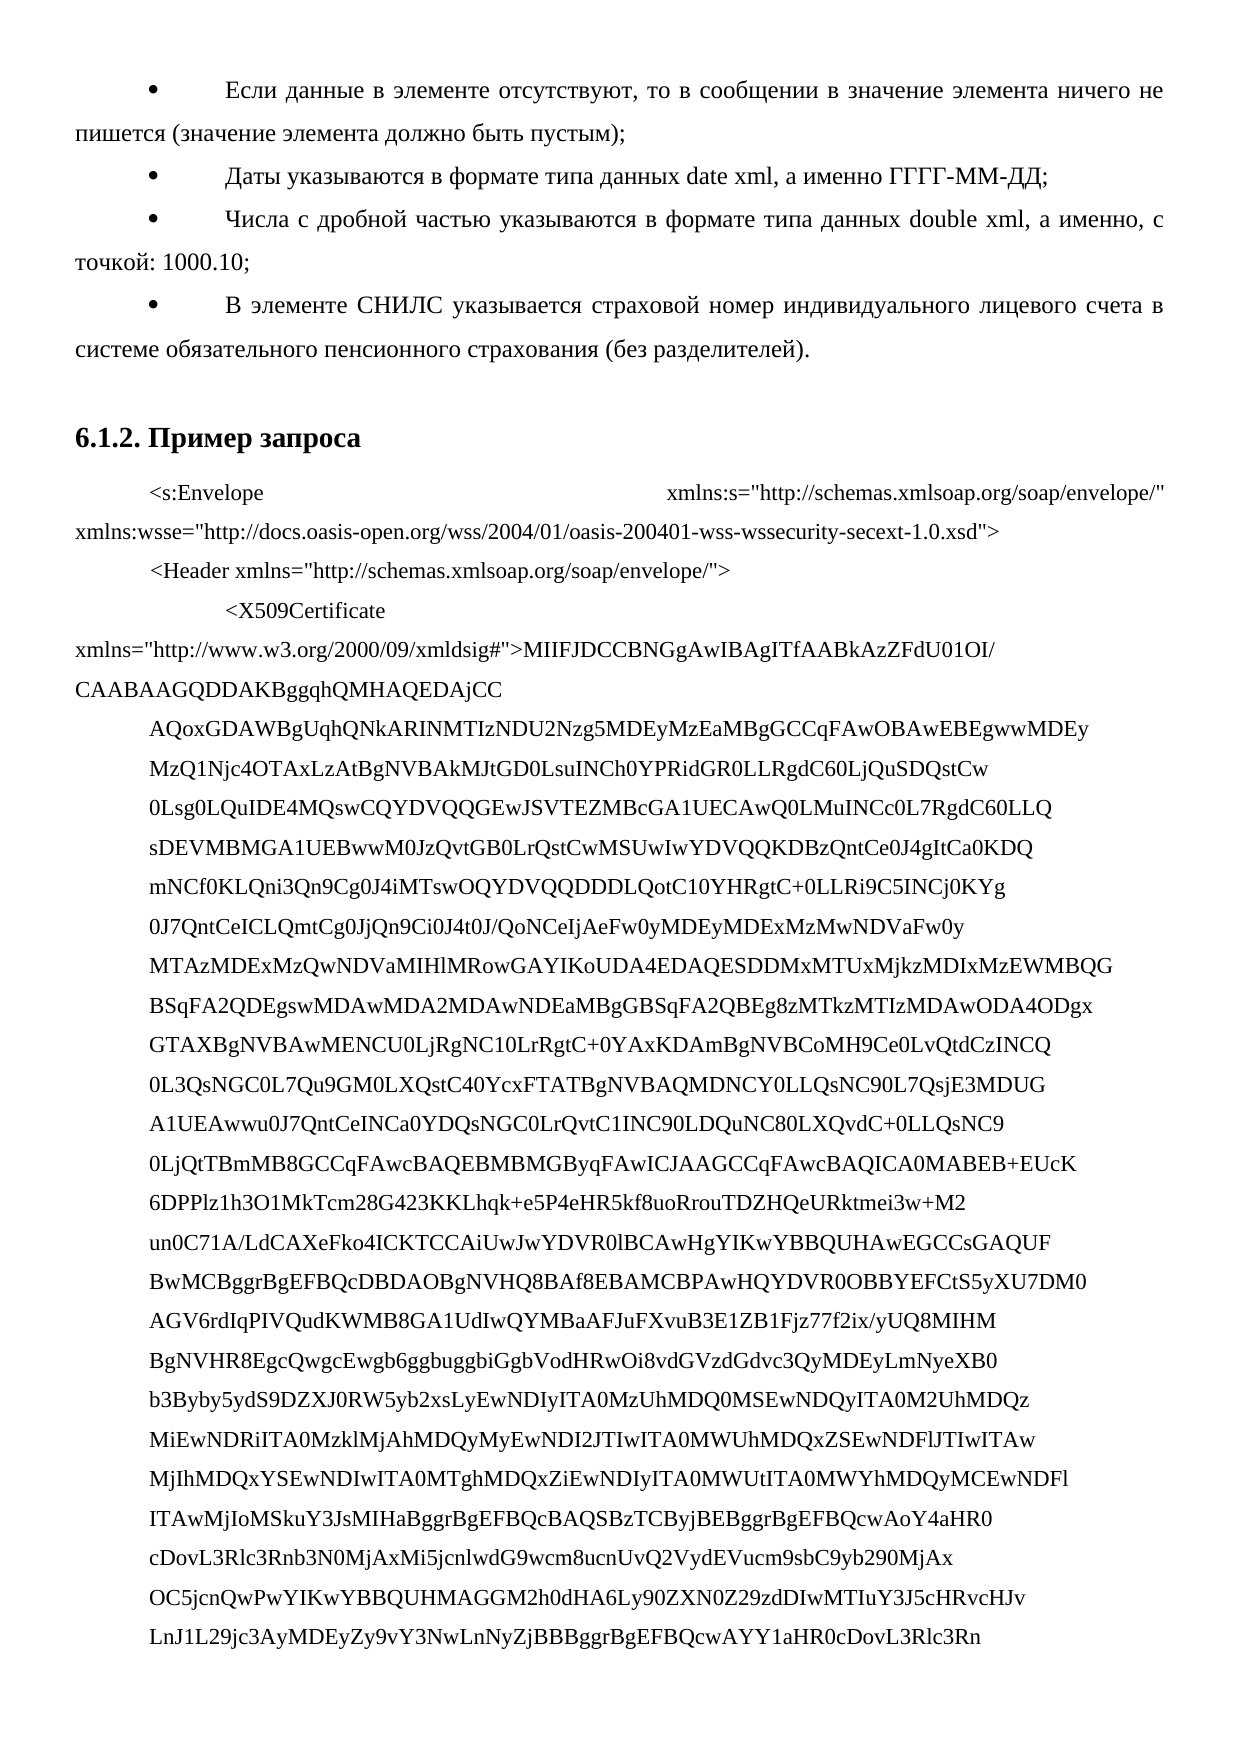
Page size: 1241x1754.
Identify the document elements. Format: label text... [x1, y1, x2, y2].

text GTAXBgNVBAwMENCU0LjRgNC10LrRgtC+0YAxKDAmBgNVBCoMH9Ce0LvQtdCzINCQ [75, 1031, 1165, 1058]
text <X509Certificate xmlns="http://www.w3.org/2000/09/xmldsig#">MIIFJDCCBNGgAwIBAgITfAABkAzZFdU01OI/CAABAAGQDDAKBggqhQMHAQEDAjCC [75, 597, 1165, 702]
list В элементе СНИЛС указывается страховой номер индивидуального лицевого счета в системе обязательного пенсионного страхования (без разделителей). [75, 291, 1165, 362]
text MTAzMDExMzQwNDVaMIHlMRowGAYIKoUDA4EDAQESDDMxMTUxMjkzMDIxMzEWMBQG [75, 952, 1165, 979]
text sDEVMBMGA1UEBwwM0JzQvtGB0LrQstCwMSUwIwYDVQQKDBzQntCe0J4gItCa0KDQ [75, 834, 1165, 860]
text BgNVHR8EgcQwgcEwgb6ggbuggbiGgbVodHRwOi8vdGVzdGdvc3QyMDEyLmNyeXB0 [75, 1347, 1165, 1373]
text mNCf0KLQni3Qn9Cg0J4iMTswOQYDVQQDDDLQotC10YHRgtC+0LLRi9C5INCj0KYg [75, 873, 1165, 900]
text 6DPPlz1h3O1MkTcm28G423KKLhqk+e5P4eHR5kf8uoRrouTDZHQeURktmei3w+M2 [75, 1189, 1165, 1216]
text 0L3QsNGC0L7Qu9GM0LXQstC40YcxFTATBgNVBAQMDNCY0LLQsNC90L7QsjE3MDUG [75, 1071, 1165, 1097]
text A1UEAwwu0J7QntCeINCa0YDQsNGC0LrQvtC1INC90LDQuNC80LXQvdC+0LLQsNC9 [75, 1110, 1165, 1137]
text AGV6rdIqPIVQudKWMB8GA1UdIwQYMBaAFJuFXvuB3E1ZB1Fjz77f2ix/yUQ8MIHM [75, 1308, 1165, 1334]
list Числа с дробной частью указываются в формате типа данных double xml, а именно, с точкой: 1000.10; [75, 204, 1165, 276]
text b3Byby5ydS9DZXJ0RW5yb2xsLyEwNDIyITA0MzUhMDQ0MSEwNDQyITA0M2UhMDQz [75, 1387, 1165, 1413]
text ITAwMjIoMSkuY3JsMIHaBggrBgEFBQcBAQSBzTCByjBEBggrBgEFBQcwAoY4aHR0 [75, 1505, 1165, 1531]
text MjIhMDQxYSEwNDIwITA0MTghMDQxZiEwNDIyITA0MWUtITA0MWYhMDQyMCEwNDFl [75, 1466, 1165, 1492]
text BwMCBggrBgEFBQcDBDAOBgNVHQ8BAf8EBAMCBPAwHQYDVR0OBBYEFCtS5yXU7DM0 [75, 1268, 1165, 1294]
text <s:Envelope xmlns:s="http://schemas.xmlsoap.org/soap/envelope/" xmlns:wsse="http://docs.oasis-open.org/wss/2004/01/oasis-200401-wss-wssecurity-secext-1.0.xsd"> [75, 478, 1165, 544]
text MzQ1Njc4OTAxLzAtBgNVBAkMJtGD0LsuINCh0YPRidGR0LLRgdC60LjQuSDQstCw [75, 755, 1165, 781]
text OC5jcnQwPwYIKwYBBQUHMAGGM2h0dHA6Ly90ZXN0Z29zdDIwMTIuY3J5cHRvcHJv [75, 1584, 1165, 1610]
text AQoxGDAWBgUqhQNkARINMTIzNDU2Nzg5MDEyMzEaMBgGCCqFAwOBAwEBEgwwMDEy [75, 715, 1165, 742]
text 0LjQtTBmMB8GCCqFAwcBAQEBMBMGByqFAwICJAAGCCqFAwcBAQICA0MABEB+EUcK [75, 1150, 1165, 1176]
text 6.1.2. Пример запроса [75, 420, 1165, 453]
text 0J7QntCeICLQmtCg0JjQn9Ci0J4t0J/QoNCeIjAeFw0yMDEyMDExMzMwNDVaFw0y [75, 913, 1165, 939]
text cDovL3Rlc3Rnb3N0MjAxMi5jcnlwdG9wcm8ucnUvQ2VydEVucm9sbC9yb290MjAx [75, 1544, 1165, 1571]
text LnJ1L29jc3AyMDEyZy9vY3NwLnNyZjBBBggrBgEFBQcwAYY1aHR0cDovL3Rlc3Rn [75, 1623, 1165, 1650]
list Если данные в элементе отсутствуют, то в сообщении в значение элемента ничего не пишется (значение элемента должно быть пустым); [75, 75, 1165, 147]
text un0C71A/LdCAXeFko4ICKTCCAiUwJwYDVR0lBCAwHgYIKwYBBQUHAwEGCCsGAQUF [75, 1229, 1165, 1255]
text 0Lsg0LQuIDE4MQswCQYDVQQGEwJSVTEZMBcGA1UECAwQ0LMuINCc0L7RgdC60LLQ [75, 794, 1165, 821]
text BSqFA2QDEgswMDAwMDA2MDAwNDEaMBgGBSqFA2QBEg8zMTkzMTIzMDAwODA4ODgx [75, 992, 1165, 1018]
text <Header xmlns="http://schemas.xmlsoap.org/soap/envelope/"> [75, 557, 1165, 584]
list Даты указываются в формате типа данных date xml, а именно ГГГГ-ММ-ДД; [75, 161, 1165, 190]
text MiEwNDRiITA0MzklMjAhMDQyMyEwNDI2JTIwITA0MWUhMDQxZSEwNDFlJTIwITAw [75, 1426, 1165, 1452]
